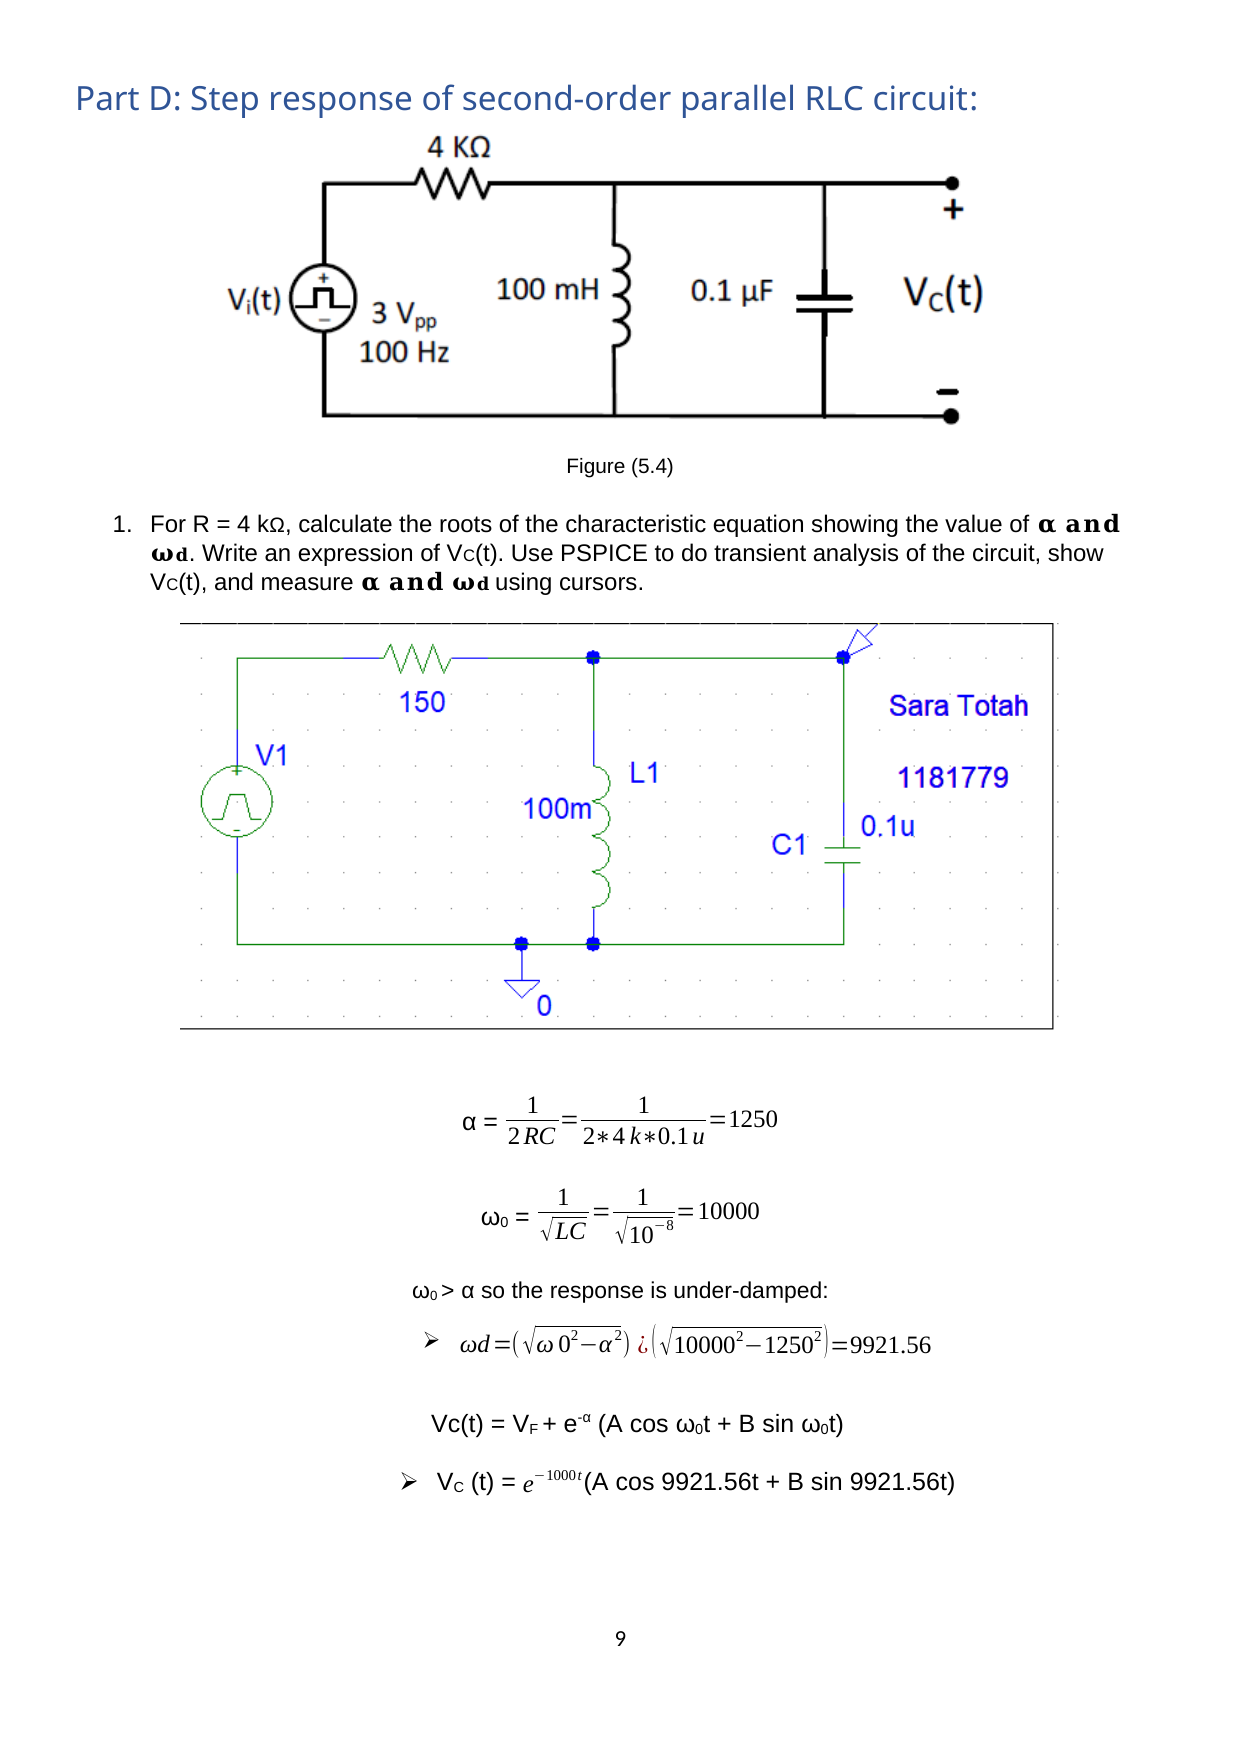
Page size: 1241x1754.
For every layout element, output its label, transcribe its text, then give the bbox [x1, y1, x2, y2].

text Figure (5.4) [75, 454, 1165, 478]
text ω0 = [75, 1184, 1165, 1249]
text α = [75, 1091, 1165, 1150]
text ω0 > α so the response is under-damped: [75, 1277, 1165, 1304]
text Vc(t) = VF + e-α (A cos ω0t + B sin ω0t) [75, 1409, 1165, 1438]
subtitle Part D: Step response of second-order parallel RLC circuit: [75, 75, 1165, 120]
picture [180, 623, 1060, 1037]
list For R = 4 kΩ, calculate the roots of the characteristic equation showing the value of 𝛂 𝐚𝐧𝐝 𝛚𝐝. Write an expression of VC(t). Use PSPICE to do transient analysis of the circuit, show VC(t), and measure 𝛂 𝐚𝐧𝐝 𝛚𝐝 using cursors. [112, 508, 1165, 595]
picture [188, 123, 1053, 452]
list VC (t) = (A cos 9921.56t + B sin 9921.56t) [189, 1466, 1165, 1497]
